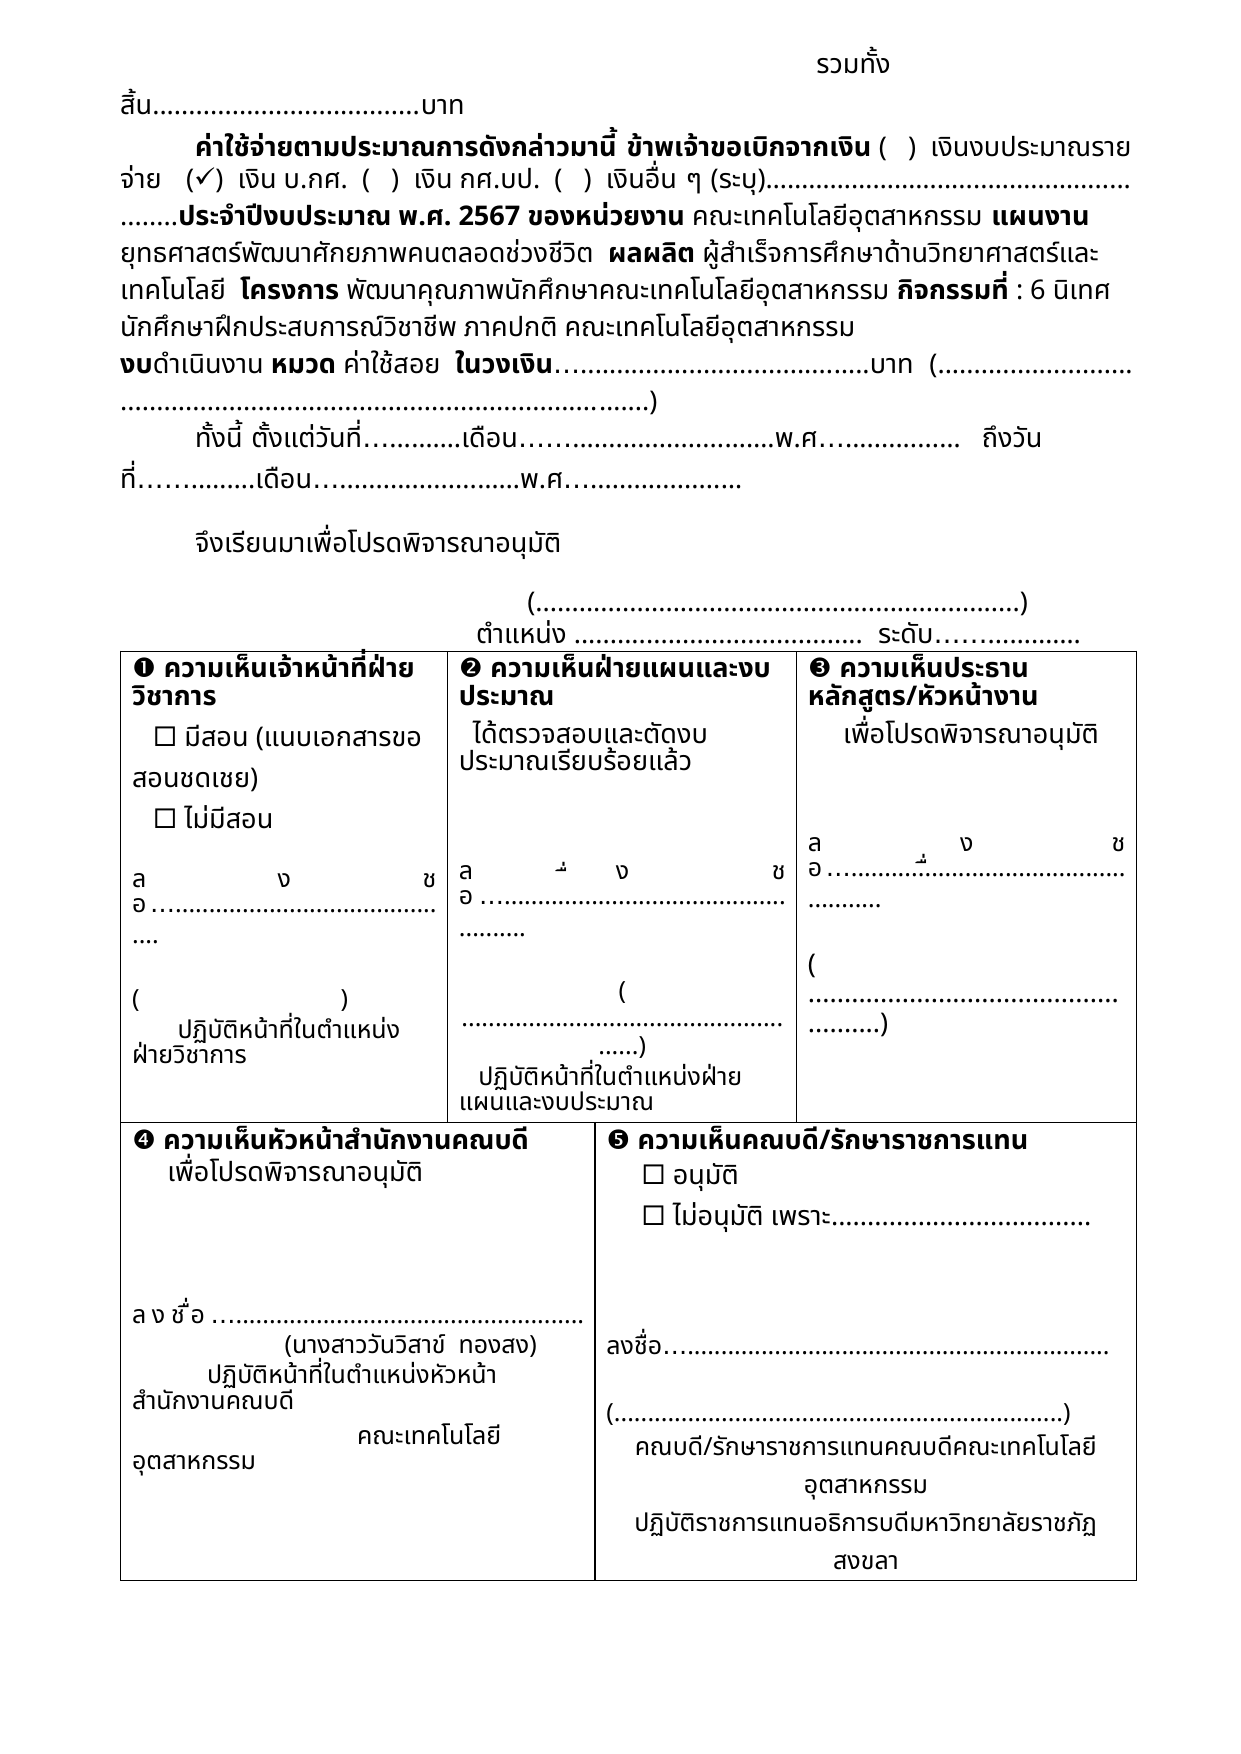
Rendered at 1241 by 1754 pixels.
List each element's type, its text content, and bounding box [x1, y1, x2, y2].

text ค่าใช้จ่ายตามประมาณการดังกล่าวมานี้ ข้าพเจ้าขอเบิกจากเงิน ( ) เงินงบประมาณรายจ่าย () เงิน บ.กศ. ( ) เงิน กศ.บป. ( ) เงินอื่น ๆ (ระบุ)…………………….......…………….............ประจำปีงบประมาณ พ.ศ. 2567 ของหน่วยงาน คณะเทคโนโลยีอุตสาหกรรม แผนงาน ยุทธศาสตร์พัฒนาศักยภาพคนตลอดช่วงชีวิต ผลผลิต ผู้สำเร็จการศึกษาด้านวิทยาศาสตร์และเทคโนโลยี โครงการ พัฒนาคุณภาพนักศึกษาคณะเทคโนโลยีอุตสาหกรรม กิจกรรมที่ : 6 นิเทศนักศึกษาฝึกประสบการณ์วิชาชีพ ภาคปกติ คณะเทคโนโลยีอุตสาหกรรม งบดำเนินงาน หมวด ค่าใช้สอย ในวงเงิน…..…..............................…..บาท (.............................................................................................…....) [120, 126, 1137, 419]
text ตำแหน่ง ........................................ ระดับ……...………. [420, 618, 1137, 651]
text จึงเรียนมาเพื่อโปรดพิจารณาอนุมัติ [120, 526, 1137, 559]
table_header ความเห็นเจ้าหน้าที่ฝ่ายวิชาการ มีสอน (แนบเอกสารขอสอนชดเชย) ไม่มีสอน ลงชื่อ…........................................... ( ) ปฏิบัติหน้าที่ในตำแหน่งฝ่ายวิชาการ [121, 652, 447, 1122]
text (...................................................................) [420, 588, 1137, 618]
table_cell ความเห็นคณบดี/รักษาราชการแทน อนุมัติ ไม่อนุมัติ เพราะ.................................... ลงชื่อ…............................................................... (...................................................................) คณบดี/รักษาราชการแทนคณบดีคณะเทคโนโลยีอุตสาหกรรม ปฏิบัติราชการแทนอธิการบดีมหาวิทยาลัยราชภัฏสงขลา [596, 1123, 1136, 1580]
table_header ความเห็นฝ่ายแผนและงบประมาณ ได้ตรวจสอบและตัดงบประมาณเรียบร้อยแล้ว ลงชื่อ….................................................... (......................................................) ปฏิบัติหน้าที่ในตำแหน่งฝ่ายแผนและงบประมาณ [448, 652, 796, 1122]
table_header ความเห็นประธานหลักสูตร/หัวหน้างาน เพื่อโปรดพิจารณาอนุมัติ ลงชื่อ….................................................... (.....................................................) [797, 652, 1136, 1122]
text ทั้งนี้ ตั้งแต่วันที่…...…….เดือน…….....................…….พ.ศ….............… ถึงวันที่……..…….เดือน…...................……พ.ศ…..................… [120, 419, 1137, 501]
table_cell ความเห็นหัวหน้าสำนักงานคณบดี เพื่อโปรดพิจารณาอนุมัติ ลงชื่อ….................................................... (นางสาววันวิสาข์ ทองสง) ปฏิบัติหน้าที่ในตำแหน่งหัวหน้าสำนักงานคณบดี คณะเทคโนโลยีอุตสาหกรรม [121, 1123, 594, 1580]
text รวมทั้งสิ้น.....................................บาท [120, 44, 1137, 126]
